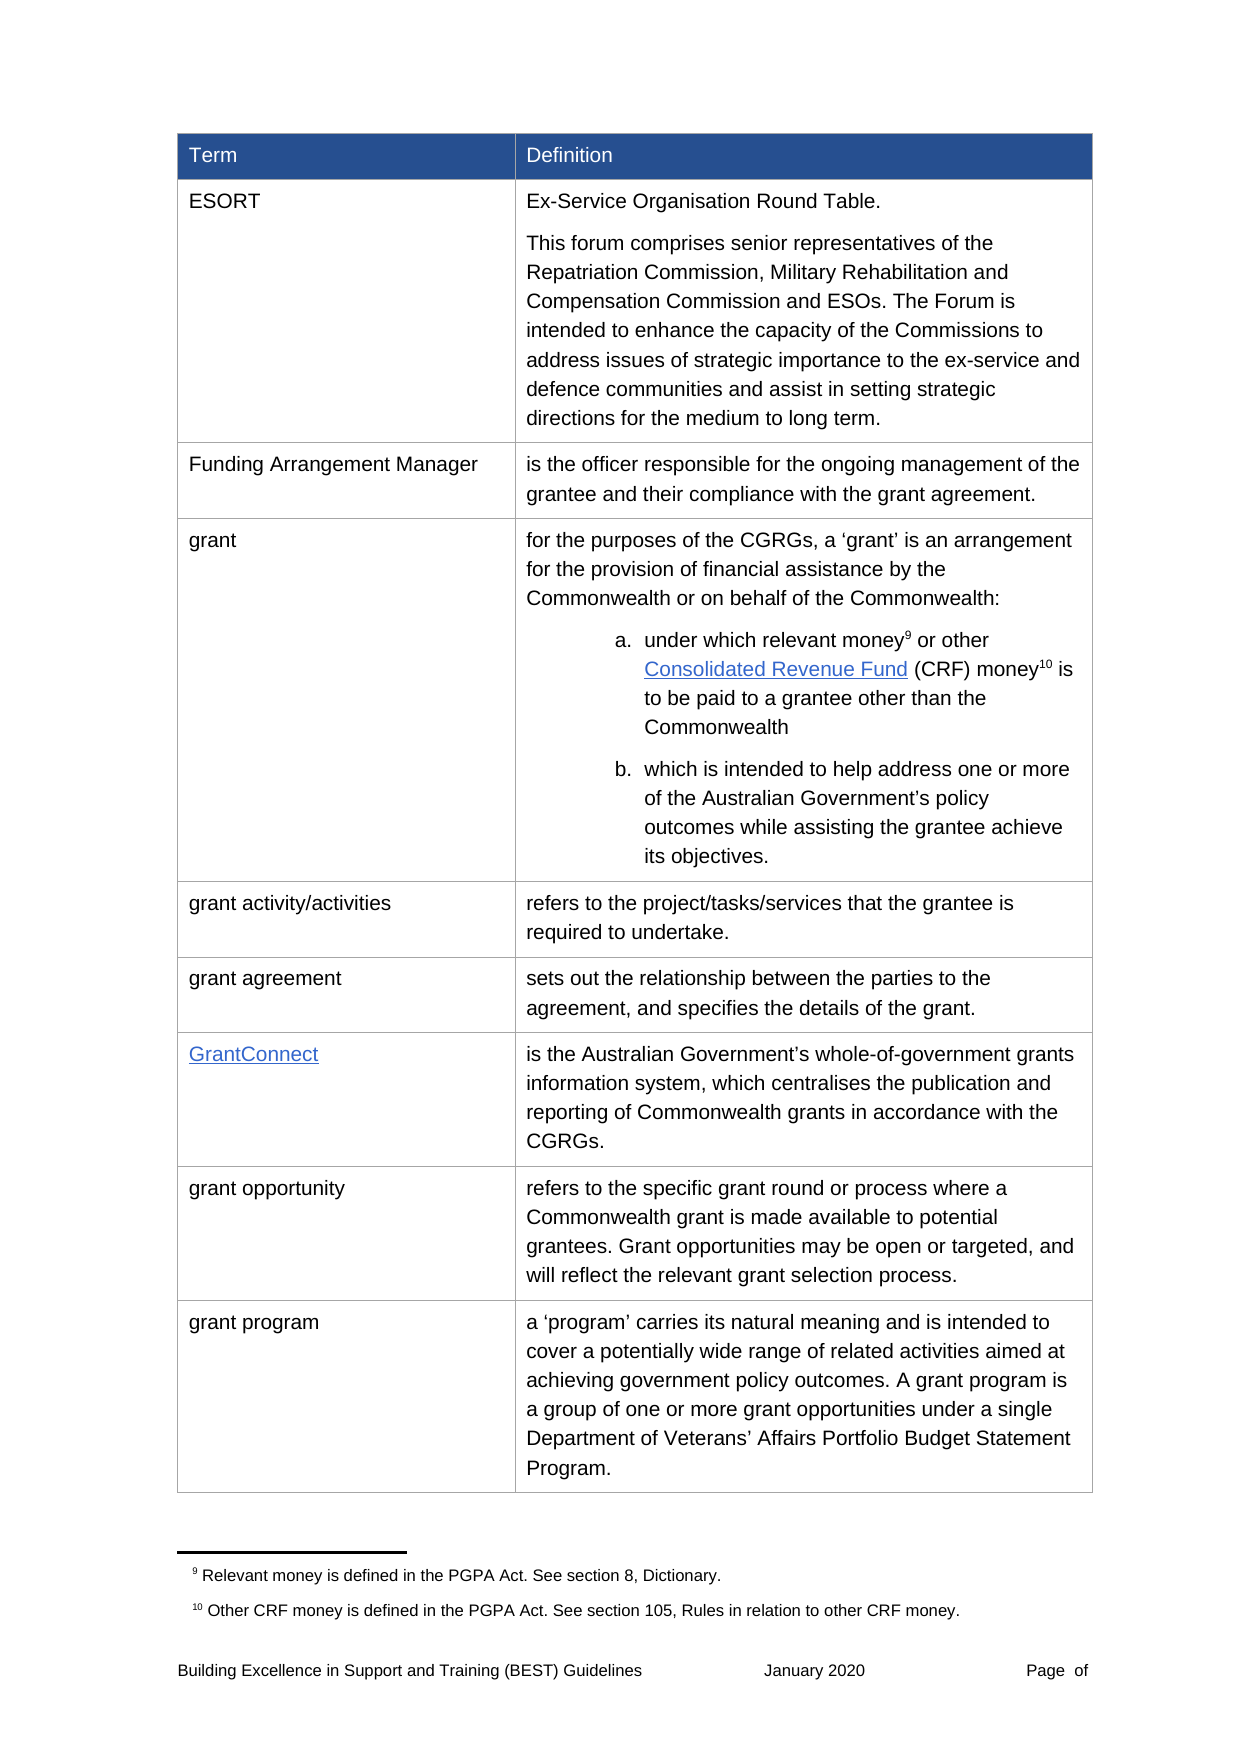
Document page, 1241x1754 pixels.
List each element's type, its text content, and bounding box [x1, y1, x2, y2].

table_cell Ex-Service Organisation Round Table. This forum comprises senior representatives of the Repatriation Commission, Military Rehabilitation and Compensation Commission and ESOs. The Forum is intended to enhance the capacity of the Commissions to address issues of strategic importance to the ex-service and defence communities and assist in setting strategic directions for the medium to long term. [516, 180, 1092, 442]
table_cell for the purposes of the CGRGs, a ‘grant’ is an arrangement for the provision of financial assistance by the Commonwealth or on behalf of the Commonwealth: under which relevant money or other Consolidated Revenue Fund (CRF) money is to be paid to a grantee other than the Commonwealth which is intended to help address one or more of the Australian Government’s policy outcomes while assisting the grantee achieve its objectives. [516, 519, 1092, 881]
table_cell GrantConnect [178, 1033, 515, 1166]
table_cell grant opportunity [178, 1167, 515, 1299]
table_cell is the Australian Government’s whole-of-government grants information system, which centralises the publication and reporting of Commonwealth grants in accordance with the CGRGs. [516, 1033, 1092, 1166]
table_cell ESORT [178, 180, 515, 442]
table_cell sets out the relationship between the parties to the agreement, and specifies the details of the grant. [516, 958, 1092, 1032]
table_cell refers to the project/tasks/services that the grantee is required to undertake. [516, 882, 1092, 956]
table_cell refers to the specific grant round or process where a Commonwealth grant is made available to potential grantees. Grant opportunities may be open or targeted, and will reflect the relevant grant selection process. [516, 1167, 1092, 1299]
table_cell grant [178, 519, 515, 881]
table_cell Funding Arrangement Manager [178, 443, 515, 518]
table_cell a ‘program’ carries its natural meaning and is intended to cover a potentially wide range of related activities aimed at achieving government policy outcomes. A grant program is a group of one or more grant opportunities under a single Department of Veterans’ Affairs Portfolio Budget Statement Program. [516, 1301, 1092, 1492]
table_cell grant program [178, 1301, 515, 1492]
table_header Term [178, 134, 515, 179]
table_cell grant activity/activities [178, 882, 515, 956]
table_cell is the officer responsible for the ongoing management of the grantee and their compliance with the grant agreement. [516, 443, 1092, 518]
table_cell grant agreement [178, 958, 515, 1032]
table_header Definition [516, 134, 1092, 179]
